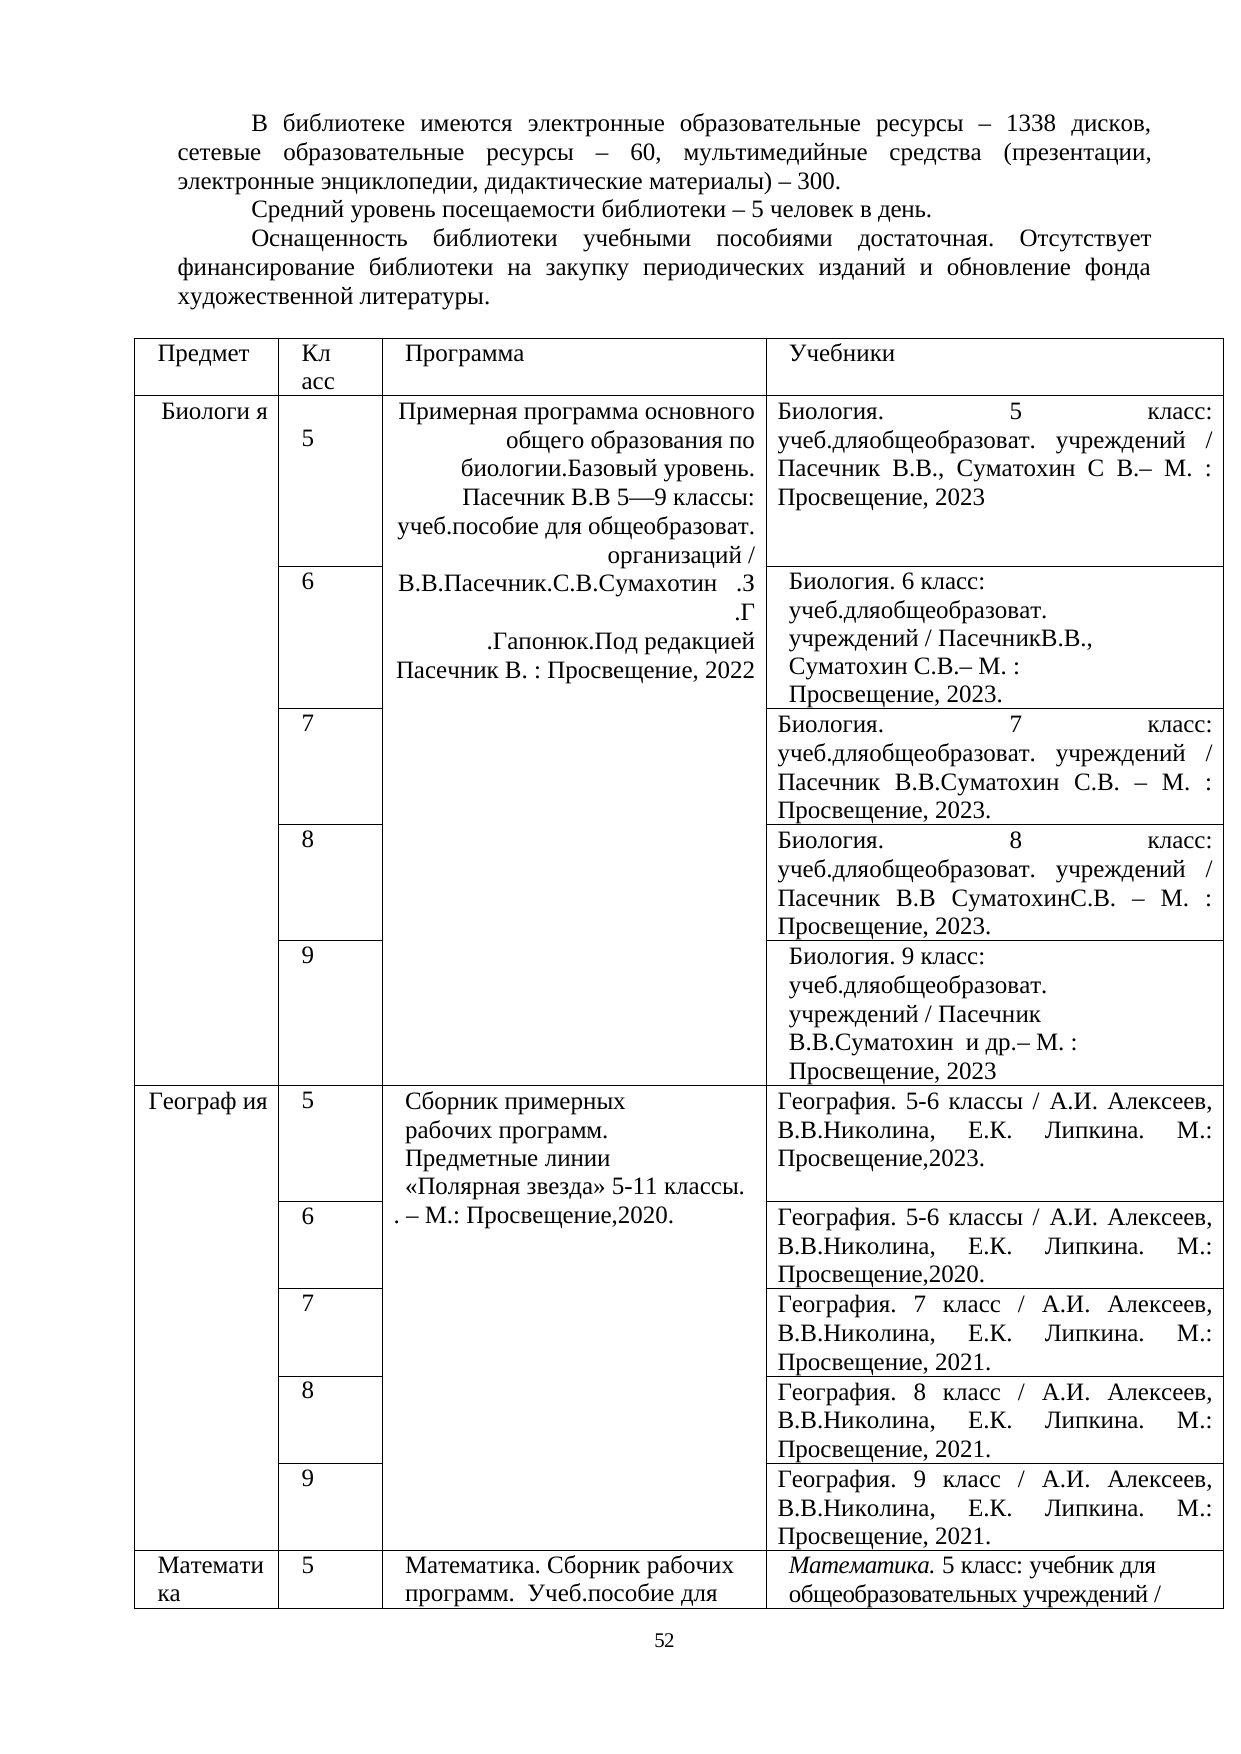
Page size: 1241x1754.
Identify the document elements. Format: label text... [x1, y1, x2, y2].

table_cell 6 [279, 1202, 382, 1288]
table_header Учебники [767, 339, 1223, 395]
table_cell 5 [279, 1551, 382, 1608]
table_cell География. 7 класс / А.И. Алексеев, В.В.Николина, Е.К. Липкина. М.: Просвещение, 2021. [767, 1289, 1223, 1376]
text Средний уровень посещаемости библиотеки – 5 человек в день. [251, 194, 1194, 223]
table_cell Биология. 5 класс: учеб.дляобщеобразоват. учреждений / Пасечник В.В., Суматохин С В.– М. : Просвещение, 2023 [767, 396, 1223, 566]
table_cell 8 [279, 825, 382, 940]
table_cell География. 8 класс / А.И. Алексеев, В.В.Николина, Е.К. Липкина. М.: Просвещение, 2021. [767, 1377, 1223, 1463]
table_cell География. 9 класс / А.И. Алексеев, В.В.Николина, Е.К. Липкина. М.: Просвещение, 2021. [767, 1464, 1223, 1550]
table_cell География. 5-6 классы / А.И. Алексеев, В.В.Николина, Е.К. Липкина. М.: Просвещение,2023. [767, 1086, 1223, 1201]
table_header Предмет [135, 339, 278, 395]
table_cell 7 [279, 1289, 382, 1376]
table_cell Математи ка [135, 1551, 278, 1608]
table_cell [767, 1551, 1223, 1608]
table_cell 6 [279, 567, 382, 708]
table_cell 8 [279, 1377, 382, 1463]
table_cell География. 5-6 классы / А.И. Алексеев, В.В.Николина, Е.К. Липкина. М.: Просвещение,2020. [767, 1202, 1223, 1288]
table_cell Биологи я [135, 396, 278, 1085]
table_header Программа [383, 339, 766, 395]
table_cell 7 [279, 709, 382, 824]
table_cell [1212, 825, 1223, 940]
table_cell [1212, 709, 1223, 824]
table_cell 9 [279, 941, 382, 1085]
table_cell Географ ия [135, 1086, 278, 1550]
table_cell Сборник примерных рабочих программ. Предметные линии «Полярная звезда» 5-11 классы. . – М.: Просвещение,2020. [383, 1086, 766, 1550]
table_cell Биология. 9 класс: учеб.дляобщеобразоват. учреждений / Пасечник В.В.Суматохин и др.– М. : Просвещение, 2023 [767, 941, 1223, 1085]
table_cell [383, 1551, 766, 1608]
text В библиотеке имеются электронные образовательные ресурсы – 1338 дисков, сетевые образовательные ресурсы – 60, мультимедийные средства (презентации, электронные энциклопедии, дидактические материалы) – 300. [177, 108, 1152, 194]
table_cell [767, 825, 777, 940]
table_cell 5 [279, 1086, 382, 1201]
table_cell Биология. 6 класс: учеб.дляобщеобразоват. учреждений / ПасечникВ.В., Суматохин С.В.– М. : Просвещение, 2023. [767, 567, 1223, 708]
table_cell Примерная программа основного общего образования по биологии.Базовый уровень. Пасечник В.В 5—9 классы: учеб.пособие для общеобразоват. организаций / В.В.Пасечник.С.В.Сумахотин .З.Г .Гапонюк.Под редакцией Пасечник В. : Просвещение, 2022 [383, 396, 766, 1085]
table_cell 5 [279, 396, 382, 566]
table_header Кл асс [279, 339, 382, 395]
table_cell 9 [279, 1464, 382, 1550]
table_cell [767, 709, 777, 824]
text Оснащенность библиотеки учебными пособиями достаточная. Отсутствует финансирование библиотеки на закупку периодических изданий и обновление фонда художественной литературы. [177, 223, 1152, 309]
